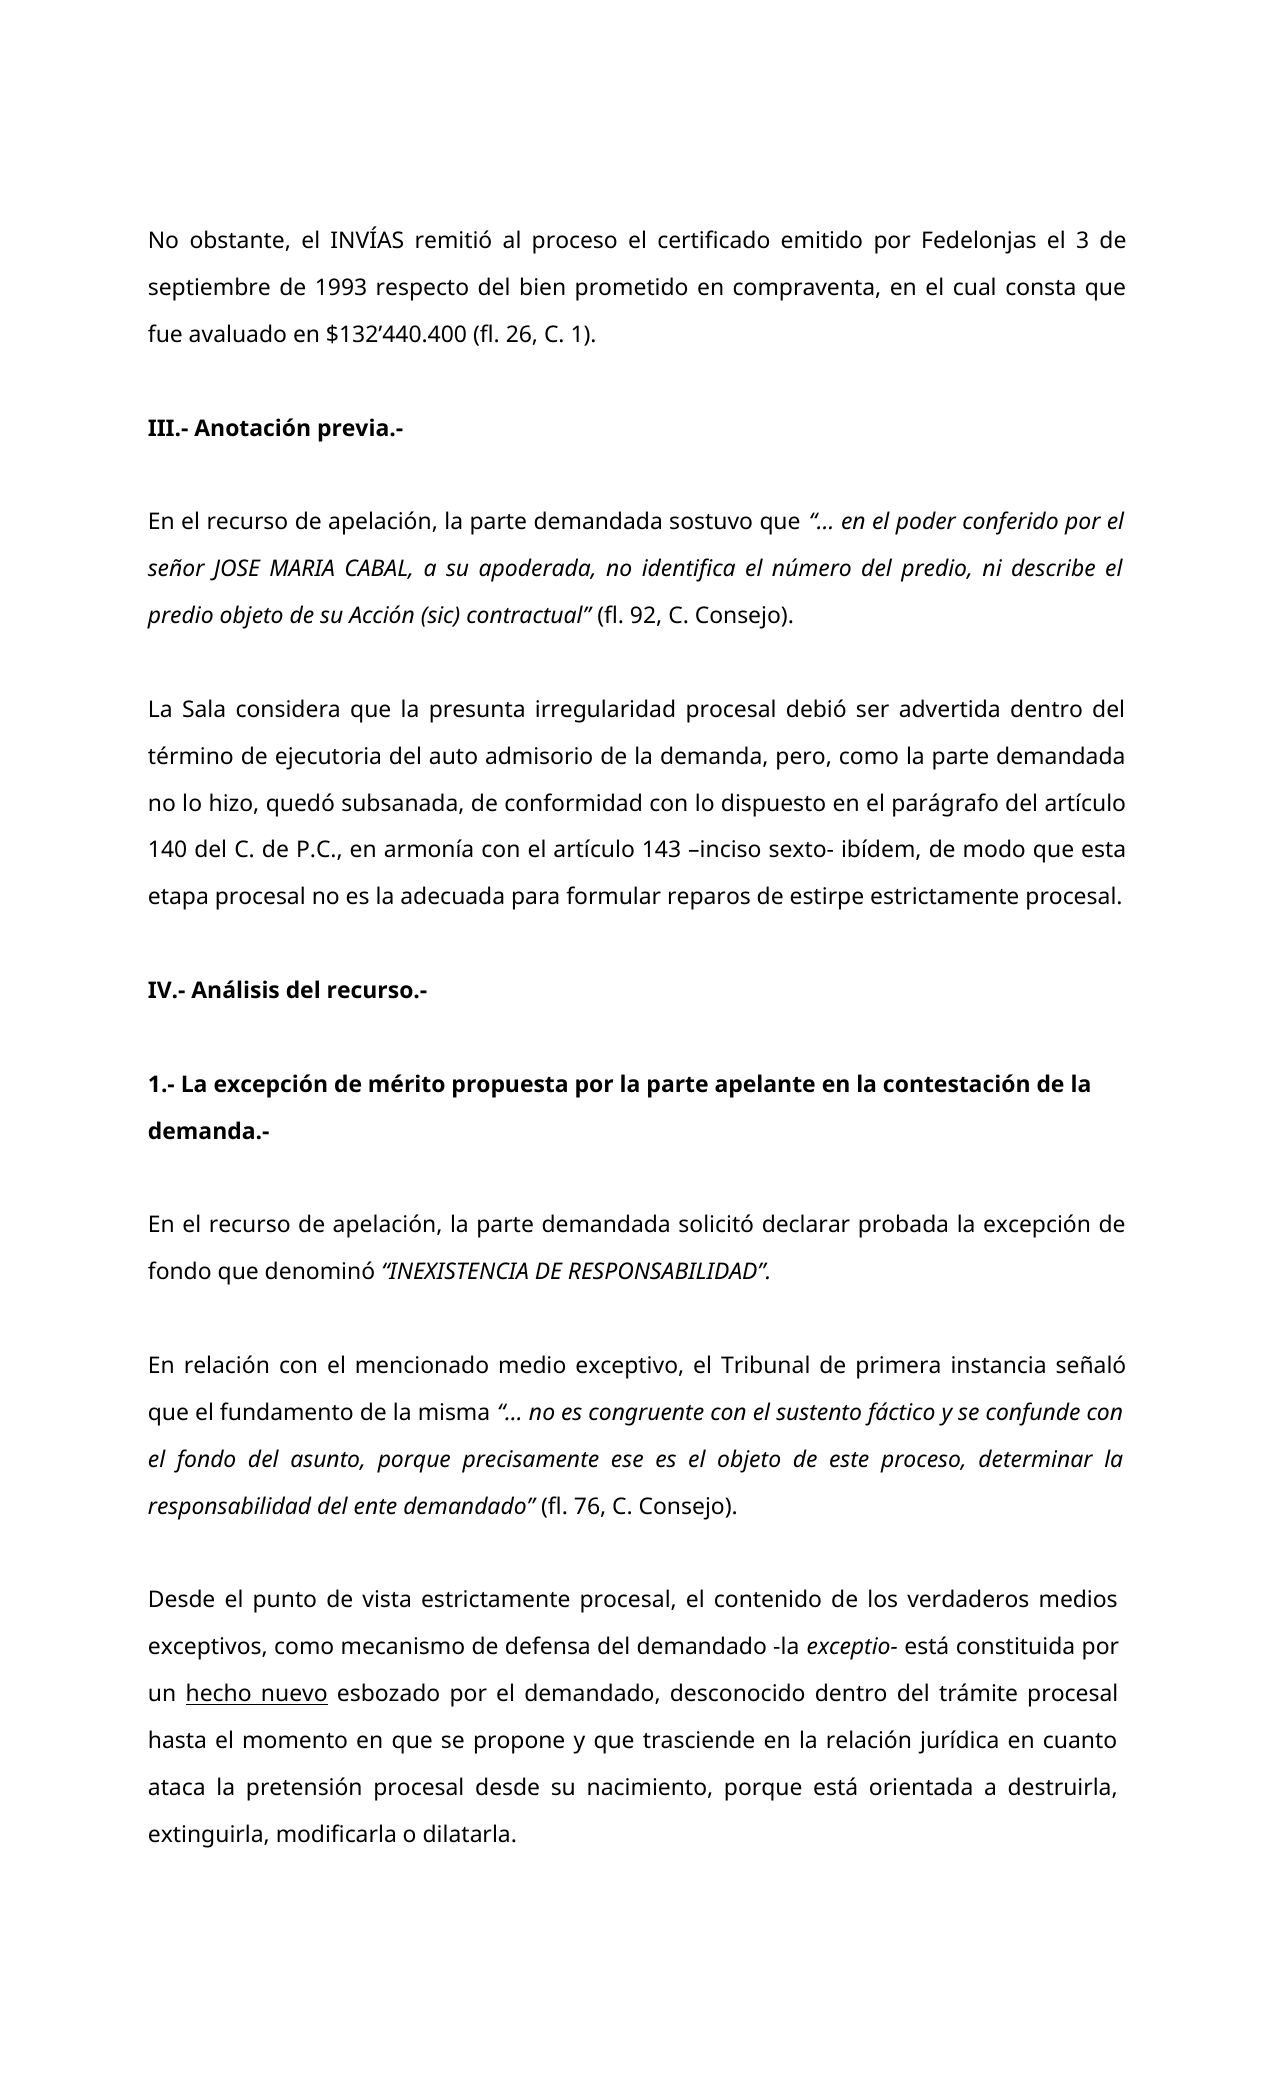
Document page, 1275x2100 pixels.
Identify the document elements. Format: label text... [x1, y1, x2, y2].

text En el recurso de apelación, la parte demandada sostuvo que “… en el poder conferido por el señor JOSE MARIA CABAL, a su apoderada, no identifica el número del predio, ni describe el predio objeto de su Acción (sic) contractual” (fl. 92, C. Consejo). [148, 505, 1127, 630]
text En relación con el mencionado medio exceptivo, el Tribunal de primera instancia señaló que el fundamento de la misma “… no es congruente con el sustento fáctico y se confunde con el fondo del asunto, porque precisamente ese es el objeto de este proceso, determinar la responsabilidad del ente demandado” (fl. 76, C. Consejo). [148, 1349, 1127, 1521]
text Desde el punto de vista estrictamente procesal, el contenido de los verdaderos medios exceptivos, como mecanismo de defensa del demandado -la exceptio- está constituida por un hecho nuevo esbozado por el demandado, desconocido dentro del trámite procesal hasta el momento en que se propone y que trasciende en la relación jurídica en cuanto ataca la pretensión procesal desde su nacimiento, porque está orientada a destruirla, extinguirla, modificarla o dilatarla. [148, 1583, 1119, 1849]
text IV.- Análisis del recurso.- [148, 974, 1127, 1005]
text En el recurso de apelación, la parte demandada solicitó declarar probada la excepción de fondo que denominó “INEXISTENCIA DE RESPONSABILIDAD”. [148, 1208, 1127, 1287]
text La Sala considera que la presunta irregularidad procesal debió ser advertida dentro del término de ejecutoria del auto admisorio de la demanda, pero, como la parte demandada no lo hizo, quedó subsanada, de conformidad con lo dispuesto en el parágrafo del artículo 140 del C. de P.C., en armonía con el artículo 143 –inciso sexto- ibídem, de modo que esta etapa procesal no es la adecuada para formular reparos de estirpe estrictamente procesal. [148, 693, 1127, 912]
text III.- Anotación previa.- [148, 412, 1127, 443]
text No obstante, el INVÍAS remitió al proceso el certificado emitido por Fedelonjas el 3 de septiembre de 1993 respecto del bien prometido en compraventa, en el cual consta que fue avaluado en $132’440.400 (fl. 26, C. 1). [148, 224, 1127, 349]
text 1.- La excepción de mérito propuesta por la parte apelante en la contestación de la demanda.- [148, 1068, 1127, 1146]
